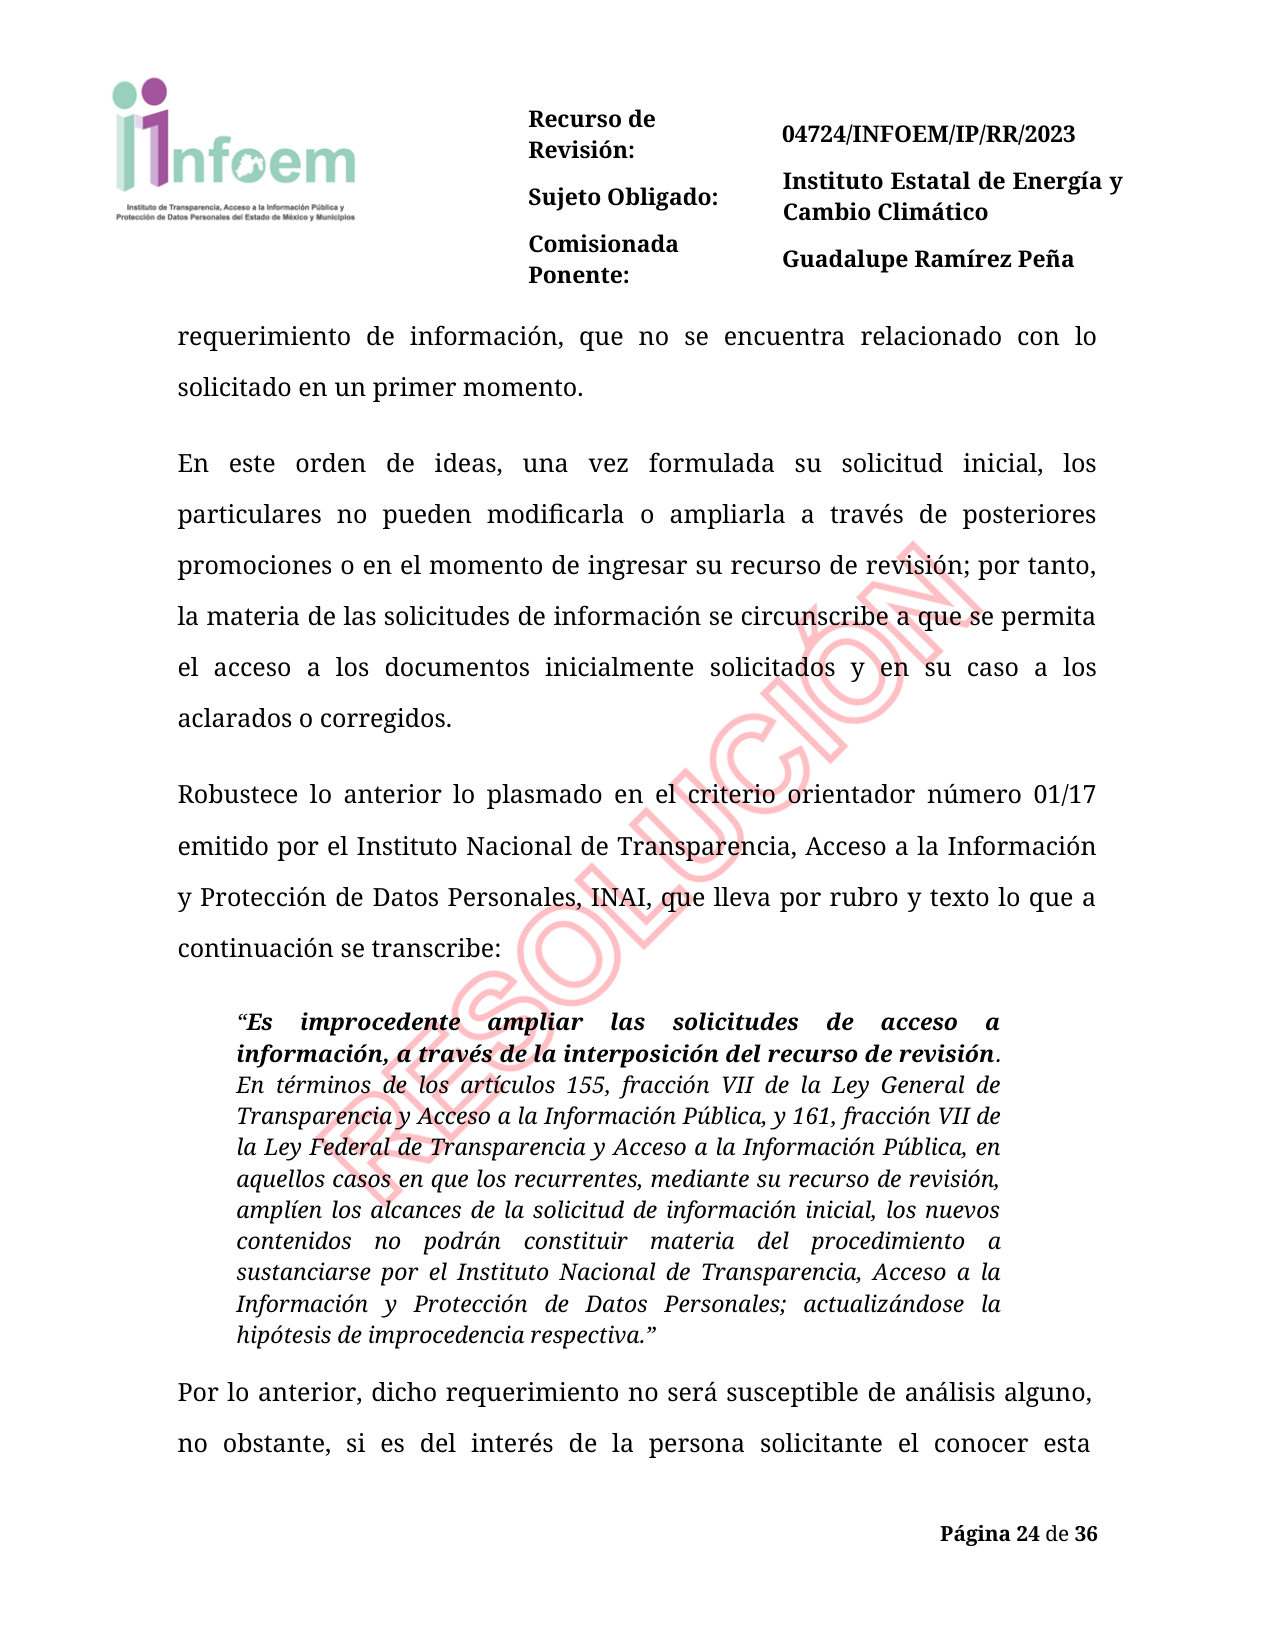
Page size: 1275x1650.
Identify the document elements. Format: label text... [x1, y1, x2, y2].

text En este orden de ideas, una vez formulada su solicitud inicial, los particulares no pueden modificarla o ampliarla a través de posteriores promociones o en el momento de ingresar su recurso de revisión; por tanto, la materia de las solicitudes de información se circunscribe a que se permita el acceso a los documentos inicialmente solicitados y en su caso a los aclarados o corregidos. [177, 446, 1098, 735]
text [177, 1375, 1093, 1460]
text Robustece lo anterior lo plasmado en el criterio orientador número 01/17 emitido por el Instituto Nacional de Transparencia, Acceso a la Información y Protección de Datos Personales, INAI, que lleva por rubro y texto lo que a continuación se transcribe: [177, 777, 1098, 964]
text “Es improcedente ampliar las solicitudes de acceso a información, a través de la interposición del recurso de revisión. En términos de los artículos 155, fracción VII de la Ley General de Transparencia y Acceso a la Información Pública, y 161, fracción VII de la Ley Federal de Transparencia y Acceso a la Información Pública, en aquellos casos en que los recurrentes, mediante su recurso de revisión, amplíen los alcances de la solicitud de información inicial, los nuevos contenidos no podrán constituir materia del procedimiento a sustanciarse por el Instituto Nacional de Transparencia, Acceso a la Información y Protección de Datos Personales; actualizándose la hipótesis de improcedencia respectiva.” [236, 1006, 1004, 1350]
picture [0, 17, 1274, 1650]
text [177, 319, 1098, 404]
